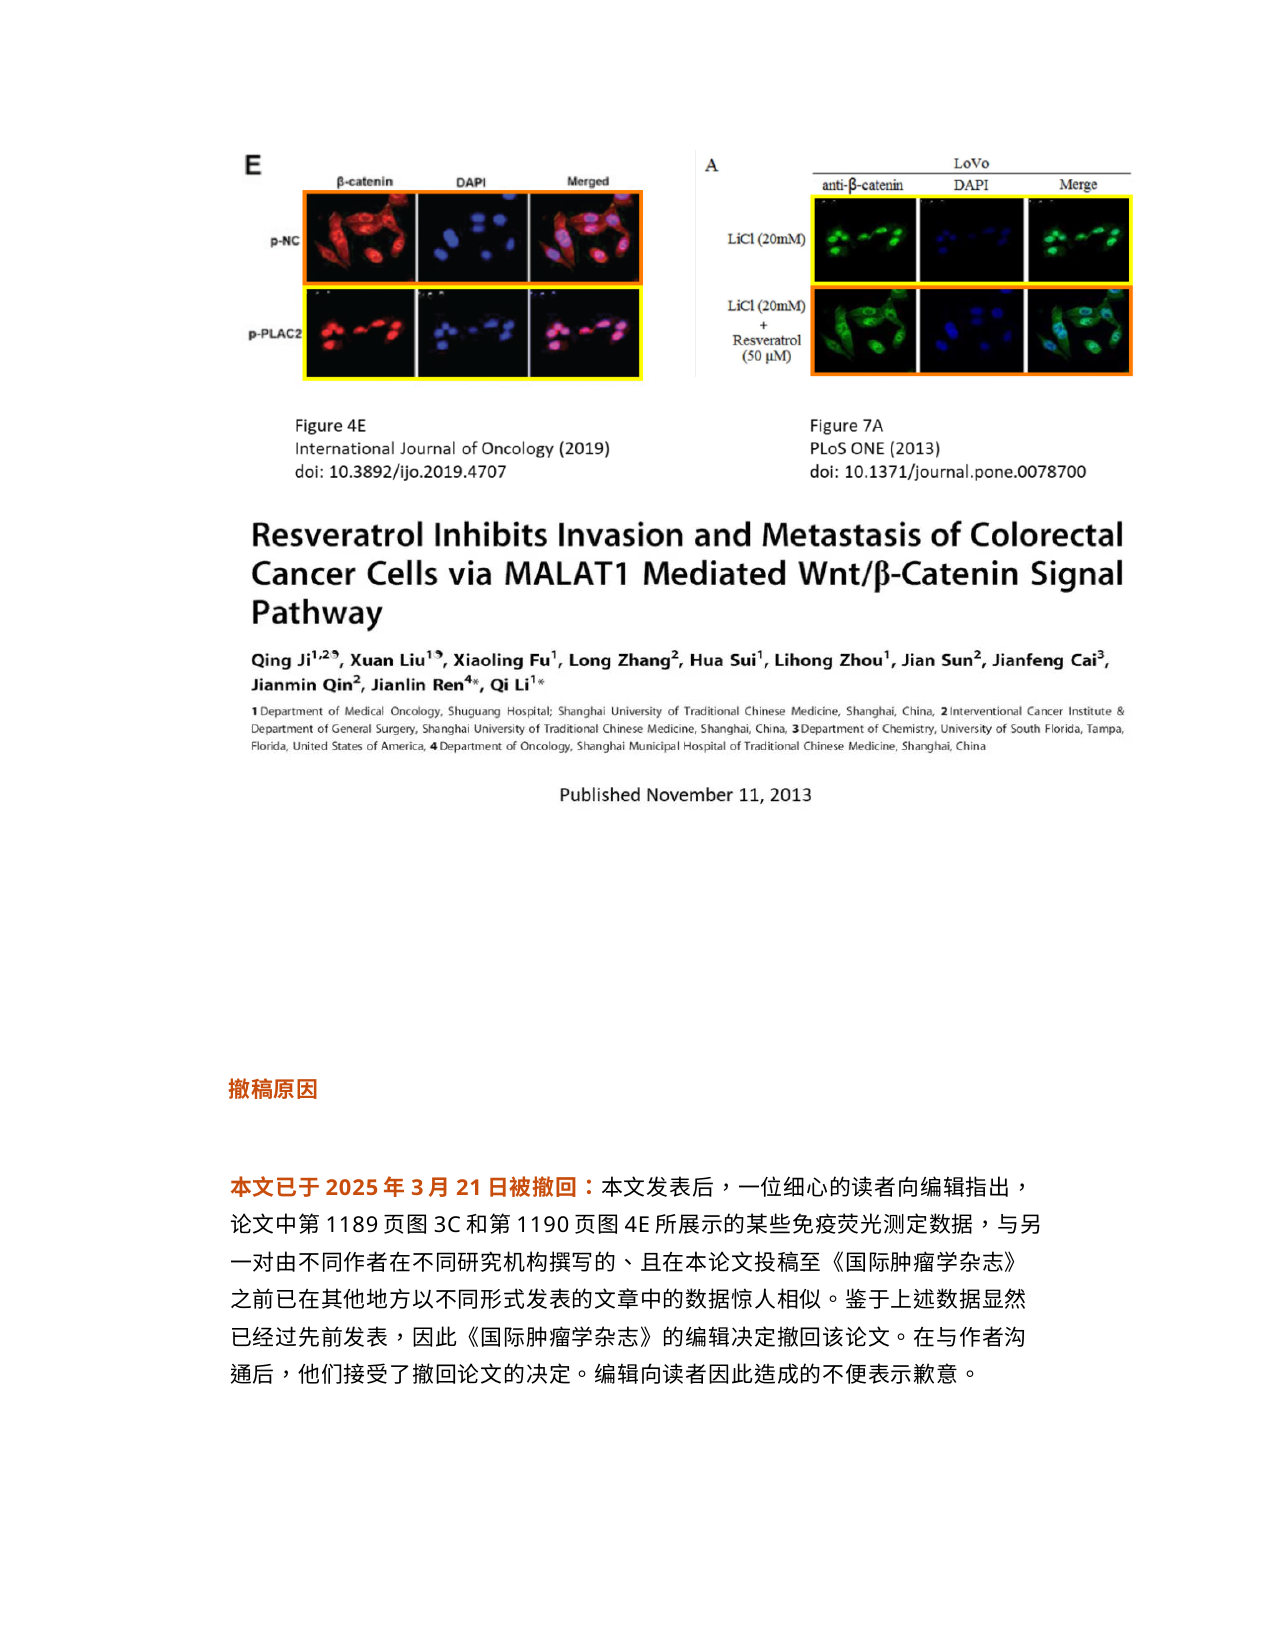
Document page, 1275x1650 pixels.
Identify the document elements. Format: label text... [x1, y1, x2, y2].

text 撤稿原因 [228, 1059, 1047, 1104]
picture [237, 150, 1138, 820]
text 本文已于2025年3月21日被撤回：本文发表后，一位细心的读者向编辑指出，论文中第1189页图3C和第1190页图4E所展示的某些免疫荧光测定数据，与另一对由不同作者在不同研究机构撰写的、且在本论文投稿至《国际肿瘤学杂志》之前已在其他地方以不同形式发表的文章中的数据惊人相似。鉴于上述数据显然已经过先前发表，因此《国际肿瘤学杂志》的编辑决定撤回该论文。在与作者沟通后，他们接受了撤回论文的决定。编辑向读者因此造成的不便表示歉意。 [230, 1164, 1045, 1389]
